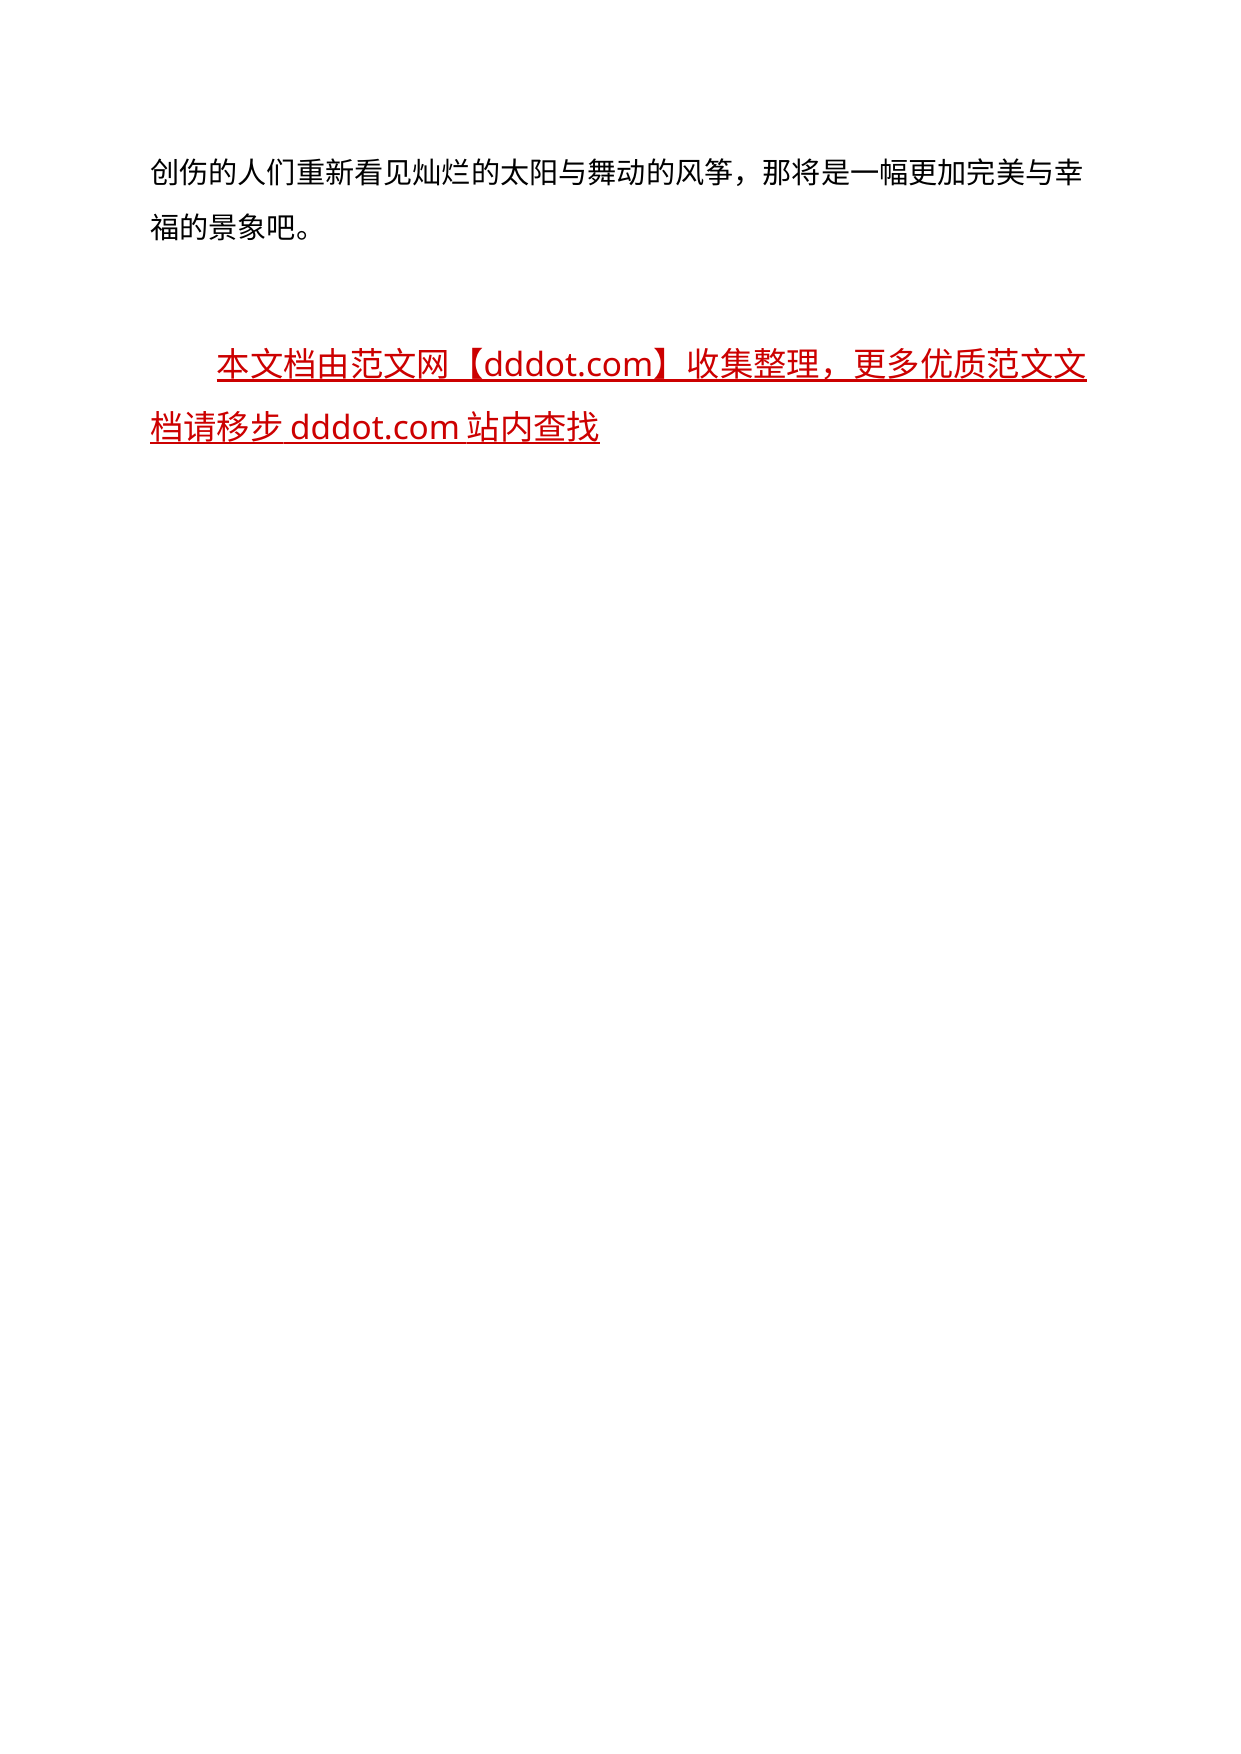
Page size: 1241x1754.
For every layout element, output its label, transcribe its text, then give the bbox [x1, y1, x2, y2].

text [150, 150, 1090, 247]
text 本文档由范文网【dddot.com】收集整理，更多优质范文文档请移步dddot.com站内查找 [150, 338, 1090, 449]
